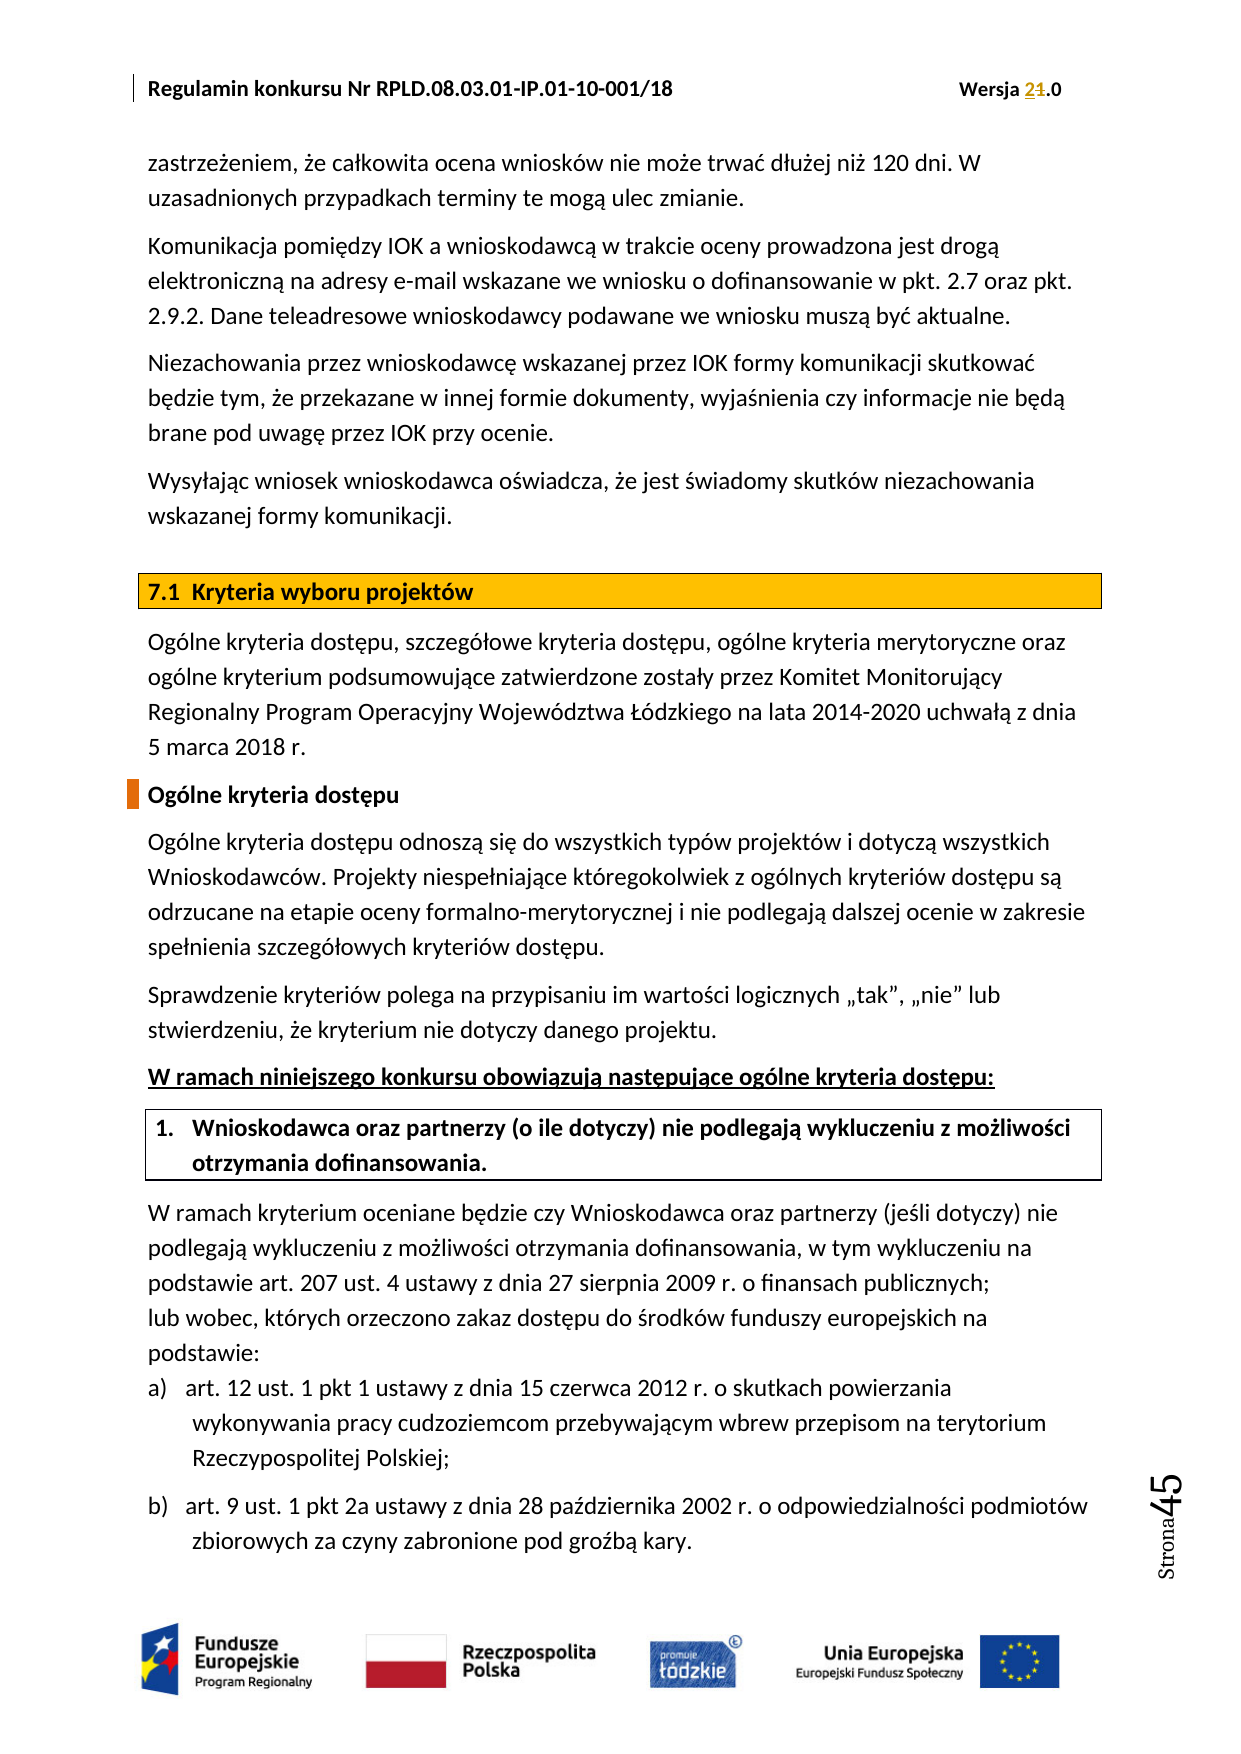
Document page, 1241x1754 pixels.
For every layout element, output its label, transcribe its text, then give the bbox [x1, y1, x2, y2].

list Kryteria wyboru projektów [139, 574, 1101, 608]
text Ogólne kryteria dostępu odnoszą się do wszystkich typów projektów i dotyczą wszystkich Wnioskodawców. Projekty niespełniające któregokolwiek z ogólnych kryteriów dostępu są odrzucane na etapie oceny formalno-merytorycznej i nie podlegają dalszej ocenie w zakresie spełnienia szczegółowych kryteriów dostępu. [148, 826, 1093, 962]
text W ramach niniejszego konkursu obowiązują następujące ogólne kryteria dostępu: [148, 1061, 1093, 1092]
text W ramach kryterium oceniane będzie czy Wnioskodawca oraz partnerzy (jeśli dotyczy) nie podlegają wykluczeniu z możliwości otrzymania dofinansowania, w tym wykluczeniu na podstawie art. 207 ust. 4 ustawy z dnia 27 sierpnia 2009 r. o finansach publicznych; [148, 1198, 1093, 1298]
list art. 12 ust. 1 pkt 1 ustawy z dnia 15 czerwca 2012 r. o skutkach powierzania wykonywania pracy cudzoziemcom przebywającym wbrew przepisom na terytorium Rzeczypospolitej Polskiej; [148, 1373, 1093, 1473]
text Sprawdzenie kryteriów polega na przypisaniu im wartości logicznych „tak”, „nie” lub stwierdzeniu, że kryterium nie dotyczy danego projektu. [148, 979, 1093, 1044]
text Ogólne kryteria dostępu, szczegółowe kryteria dostępu, ogólne kryteria merytoryczne oraz ogólne kryterium podsumowujące zatwierdzone zostały przez Komitet Monitorujący Regionalny Program Operacyjny Województwa Łódzkiego na lata 2014-2020 uchwałą z dnia 5 marca 2018 r. [148, 626, 1093, 762]
text Ogólne kryteria dostępu [139, 779, 1093, 809]
picture [53, 1561, 1105, 1751]
text lub wobec, których orzeczono zakaz dostępu do środków funduszy europejskich na podstawie: [148, 1303, 1093, 1368]
text Wysyłając wniosek wnioskodawca oświadcza, że jest świadomy skutków niezachowania wskazanej formy komunikacji. [148, 465, 1093, 531]
list art. 9 ust. 1 pkt 2a ustawy z dnia 28 października 2002 r. o odpowiedzialności podmiotów zbiorowych za czyny zabronione pod groźbą kary. [148, 1490, 1093, 1556]
text Komunikacja pomiędzy IOK a wnioskodawcą w trakcie oceny prowadzona jest drogą elektroniczną na adresy e-mail wskazane we wniosku o dofinansowanie w pkt. 2.7 oraz pkt. 2.9.2. Dane teleadresowe wnioskodawcy podawane we wniosku muszą być aktualne. [148, 230, 1093, 331]
list Wnioskodawca oraz partnerzy (o ile dotyczy) nie podlegają wykluczeniu z możliwości otrzymania dofinansowania. [146, 1110, 1101, 1179]
list Niezachowania przez wnioskodawcę wskazanej przez IOK formy komunikacji skutkować będzie tym, że przekazane w innej formie dokumenty, wyjaśnienia czy informacje nie będą brane pod uwagę przez IOK przy ocenie. [148, 348, 1093, 448]
